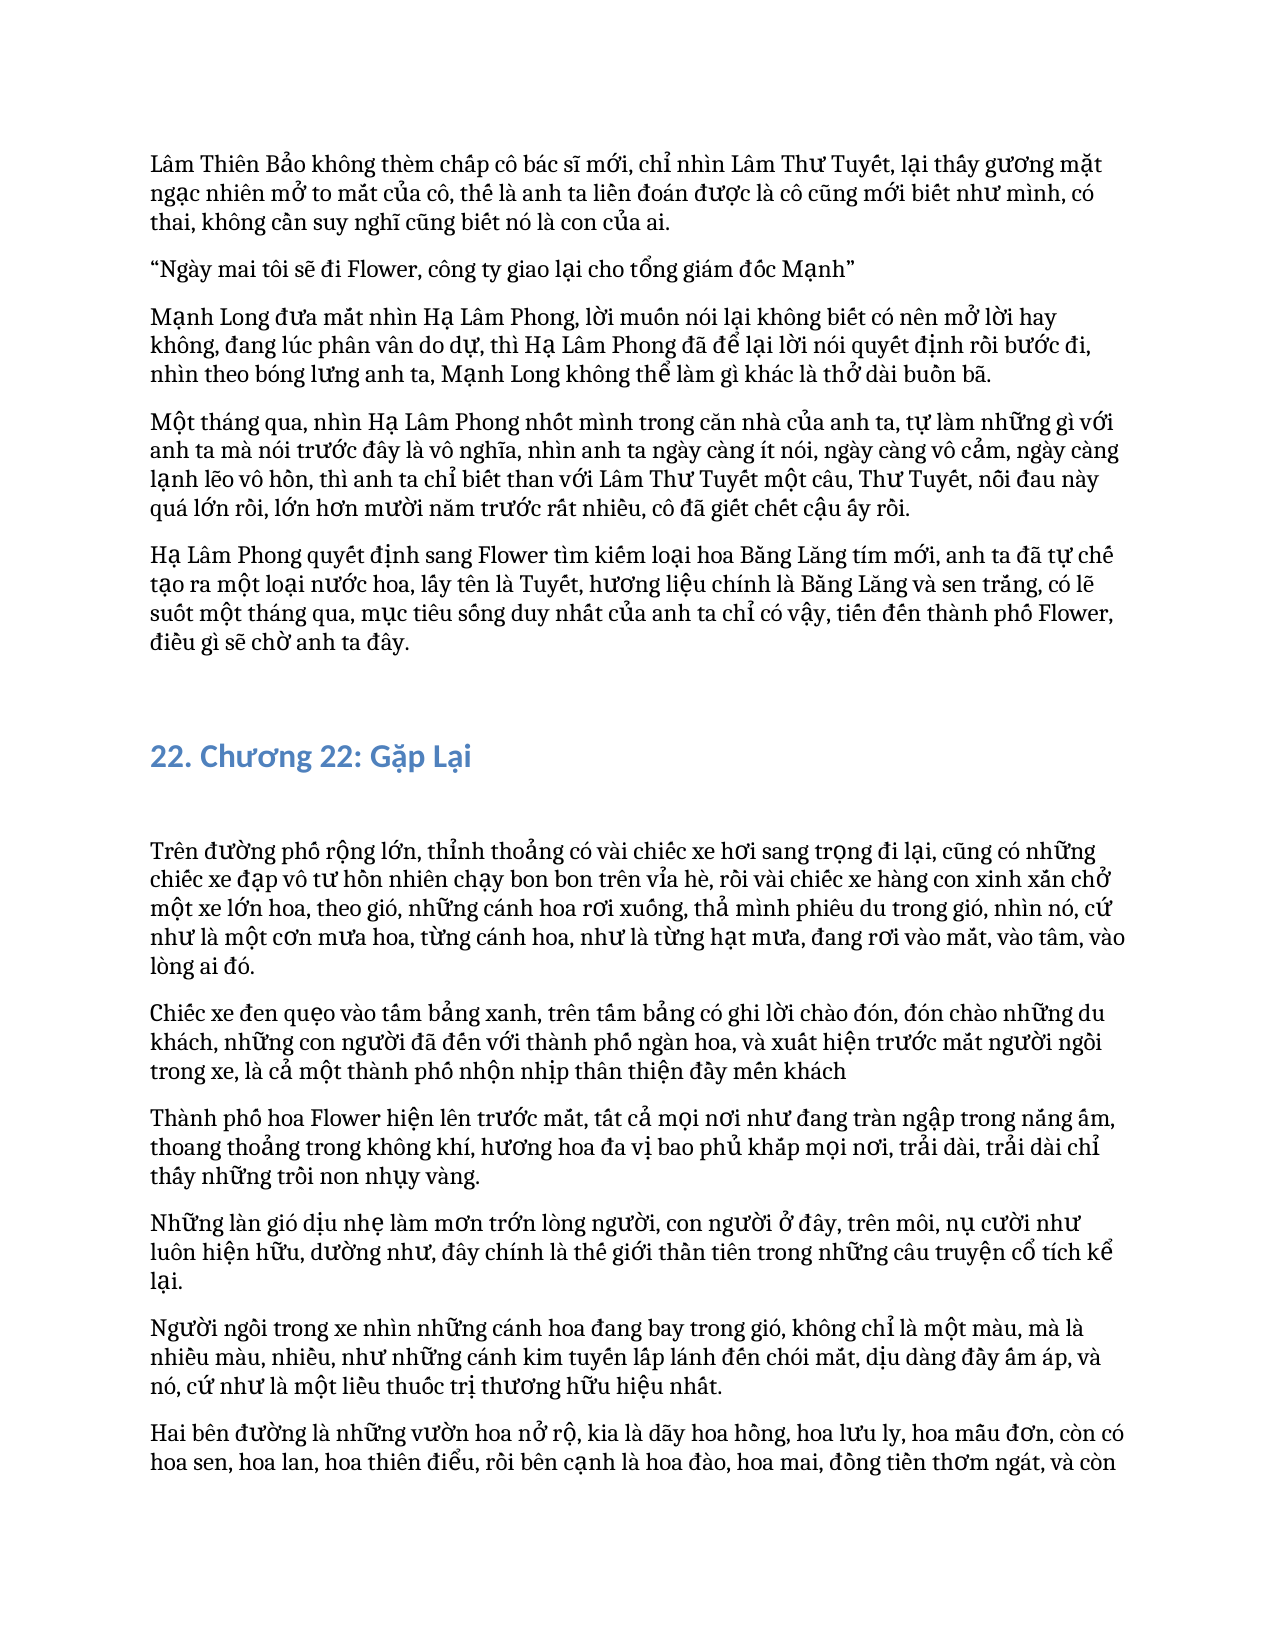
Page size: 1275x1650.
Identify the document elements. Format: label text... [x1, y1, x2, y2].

text Hạ Lâm Phong quyết định sang Flower tìm kiếm loại hoa Bằng Lăng tím mới, anh ta đã tự chế tạo ra một loại nước hoa, lấy tên là Tuyết, hương liệu chính là Bằng Lăng và sen trắng, có lẽ suốt một tháng qua, mục tiêu sống duy nhất của anh ta chỉ có vậy, tiến đến thành phố Flower, điều gì sẽ chờ anh ta đây. [150, 541, 1125, 714]
text Thành phố hoa Flower hiện lên trước mắt, tất cả mọi nơi như đang tràn ngập trong nắng ấm, thoang thoảng trong không khí, hương hoa đa vị bao phủ khắp mọi nơi, trải dài, trải dài chỉ thấy những trồi non nhụy vàng. [150, 1104, 1125, 1190]
subtitle 22. Chương 22: Gặp Lại [150, 734, 1125, 775]
text Người ngồi trong xe nhìn những cánh hoa đang bay trong gió, không chỉ là một màu, mà là nhiều màu, nhiều, như những cánh kim tuyến lấp lánh đến chói mắt, dịu dàng đầy ấm áp, và nó, cứ như là một liều thuốc trị thương hữu hiệu nhất. [150, 1314, 1125, 1400]
text Lâm Thiên Bảo không thèm chấp cô bác sĩ mới, chỉ nhìn Lâm Thư Tuyết, lại thấy gương mặt ngạc nhiên mở to mắt của cô, thế là anh ta liền đoán được là cô cũng mới biết như mình, có thai, không cần suy nghĩ cũng biết nó là con của ai. [150, 150, 1125, 236]
text Một tháng qua, nhìn Hạ Lâm Phong nhốt mình trong căn nhà của anh ta, tự làm những gì với anh ta mà nói trước đây là vô nghĩa, nhìn anh ta ngày càng ít nói, ngày càng vô cảm, ngày càng lạnh lẽo vô hồn, thì anh ta chỉ biết than với Lâm Thư Tuyết một câu, Thư Tuyết, nỗi đau này quá lớn rồi, lớn hơn mười năm trước rất nhiều, cô đã giết chết cậu ấy rồi. [150, 407, 1125, 522]
text Mạnh Long đưa mắt nhìn Hạ Lâm Phong, lời muốn nói lại không biết có nên mở lời hay không, đang lúc phân vân do dự, thì Hạ Lâm Phong đã để lại lời nói quyết định rồi bước đi, nhìn theo bóng lưng anh ta, Mạnh Long không thể làm gì khác là thở dài buồn bã. [150, 302, 1125, 389]
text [150, 1419, 1125, 1477]
text Chiếc xe đen quẹo vào tấm bảng xanh, trên tấm bảng có ghi lời chào đón, đón chào những du khách, những con người đã đến với thành phố ngàn hoa, và xuất hiện trước mắt người ngồi trong xe, là cả một thành phố nhộn nhịp thân thiện đầy mến khách [150, 999, 1125, 1085]
text Trên đường phố rộng lớn, thỉnh thoảng có vài chiếc xe hơi sang trọng đi lại, cũng có những chiếc xe đạp vô tư hồn nhiên chạy bon bon trên vỉa hè, rồi vài chiếc xe hàng con xinh xắn chở một xe lớn hoa, theo gió, những cánh hoa rơi xuống, thả mình phiêu du trong gió, nhìn nó, cứ như là một cơn mưa hoa, từng cánh hoa, như là từng hạt mưa, đang rơi vào mắt, vào tâm, vào lòng ai đó. [150, 779, 1125, 980]
text “Ngày mai tôi sẽ đi Flower, công ty giao lại cho tổng giám đốc Mạnh” [150, 255, 1125, 284]
text Những làn gió dịu nhẹ làm mơn trớn lòng người, con người ở đây, trên môi, nụ cười như luôn hiện hữu, dường như, đây chính là thế giới thần tiên trong những câu truyện cổ tích kể lại. [150, 1209, 1125, 1295]
